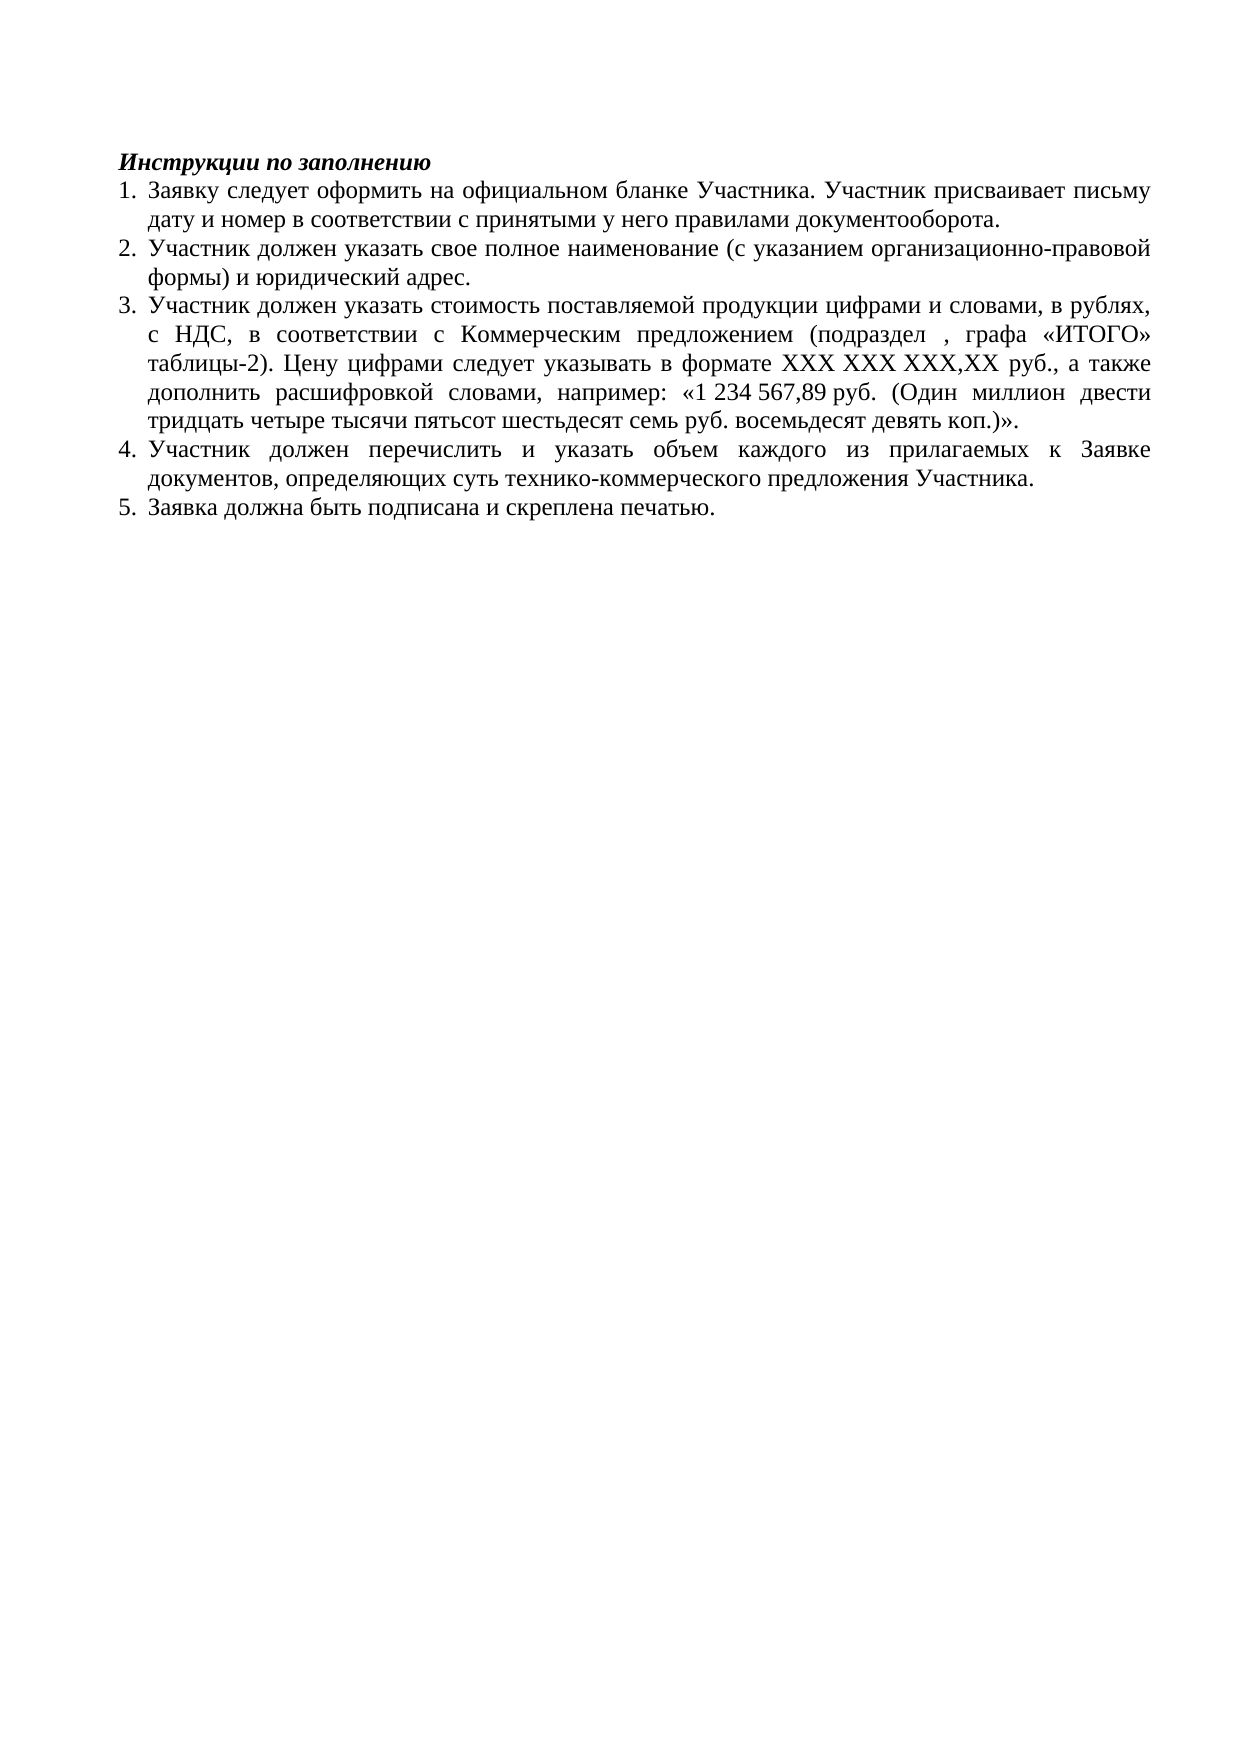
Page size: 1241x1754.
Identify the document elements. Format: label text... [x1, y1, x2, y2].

list 2. Участник должен указать свое полное наименование (с указанием организационно-правовой формы) и юридический адрес. [118, 233, 1152, 291]
subtitle Инструкции по заполнению [118, 147, 1152, 176]
list 5. Заявка должна быть подписана и скреплена печатью. [118, 492, 1152, 521]
list 4. Участник должен перечислить и указать объем каждого из прилагаемых к Заявке документов, определяющих суть технико-коммерческого предложения Участника. [118, 434, 1152, 492]
list 3. Участник должен указать стоимость поставляемой продукции цифрами и словами, в рублях, с НДС, в соответствии с Коммерческим предложением (подраздел 0, графа «ИТОГО» таблицы-2). Цену цифрами следует указывать в формате ХХХ ХХХ ХХХ,ХХ руб., а также дополнить расшифровкой словами, например: «1 234 567,89 руб. (Один миллион двести тридцать четыре тысячи пятьсот шестьдесят семь руб. восемьдесят девять коп.)». [118, 291, 1152, 434]
list 1. Заявку следует оформить на официальном бланке Участника. Участник присваивает письму дату и номер в соответствии с принятыми у него правилами документооборота. [118, 176, 1152, 233]
